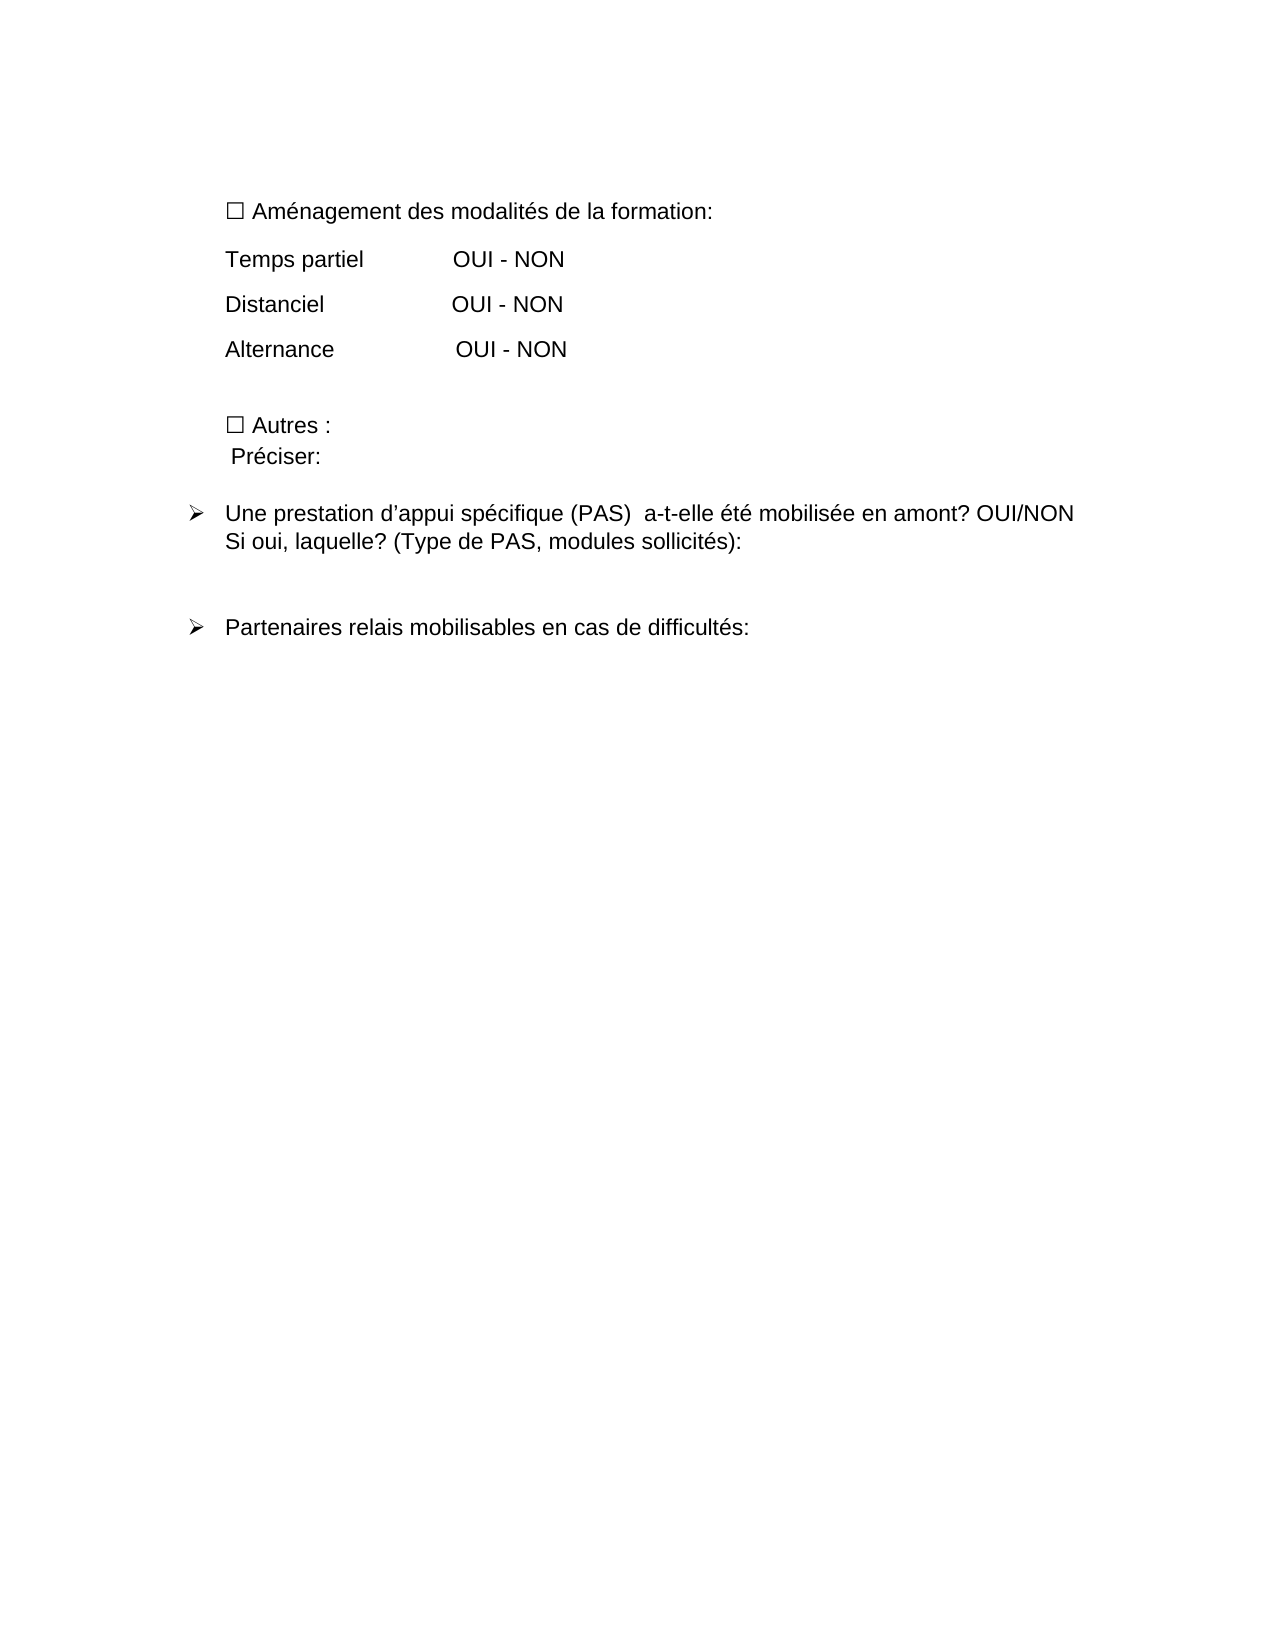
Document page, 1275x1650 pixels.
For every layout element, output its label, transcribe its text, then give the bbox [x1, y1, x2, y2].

text Alternance OUI - NON [150, 336, 1125, 362]
text Aménagement des modalités de la formation: [150, 195, 1125, 226]
list Si oui, laquelle? (Type de PAS, modules sollicités): [225, 528, 1125, 555]
list Préciser: [192, 443, 1125, 469]
list Une prestation d’appui spécifique (PAS) a-t-elle été mobilisée en amont? OUI/NON [187, 500, 1125, 526]
list Partenaires relais mobilisables en cas de difficultés: [187, 614, 1125, 640]
text Distanciel OUI - NON [150, 291, 1125, 317]
text Temps partiel OUI - NON [150, 246, 1125, 272]
list Autres : [192, 409, 1125, 441]
